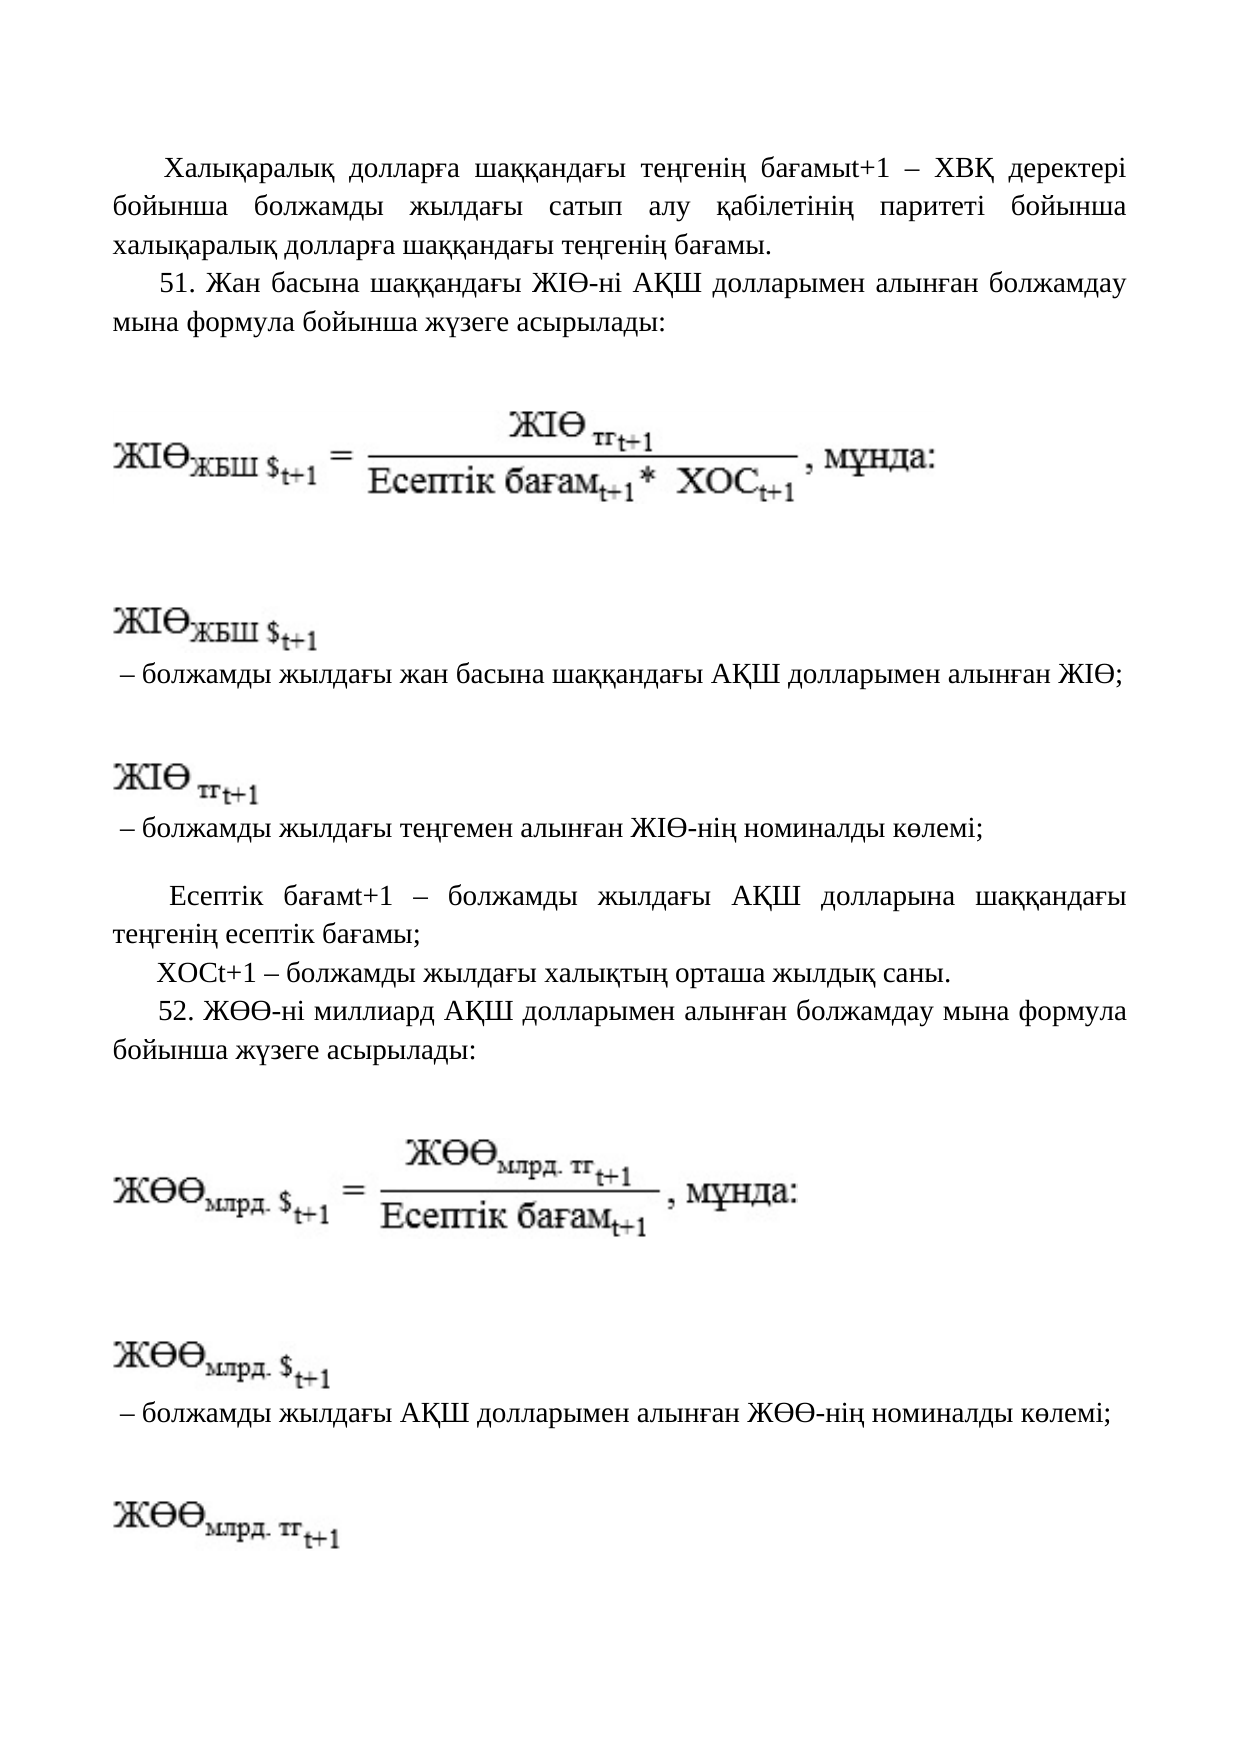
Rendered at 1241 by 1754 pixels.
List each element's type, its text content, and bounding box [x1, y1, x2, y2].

text XOCt+1 – болжамды жылдағы халықтың орташа жылдық саны. [112, 955, 1128, 988]
text Халықаралық долларға шаққандағы теңгенің бағамыt+1 – ХВҚ деректері бойынша болжамды жылдағы сатып алу қабілетінің паритеті бойынша халықаралық долларға шаққандағы теңгенің бағамы. [112, 150, 1128, 261]
picture [112, 762, 261, 807]
picture [112, 410, 936, 504]
picture [112, 1501, 342, 1551]
text Есептік бағамt+1 – болжамды жылдағы АҚШ долларына шаққандағы теңгенің есептік бағамы; [112, 878, 1128, 950]
text 52. ЖӨӨ-ні миллиард АҚШ долларымен алынған болжамдау мына формула бойынша жүзеге асырылады: [112, 993, 1128, 1066]
text – болжамды жылдағы АҚШ долларымен алынған ЖӨӨ-нің номиналды көлемі; [112, 1395, 1128, 1497]
text 51. Жан басына шаққандағы ЖІӨ-ні АҚШ долларымен алынған болжамдау мына формула бойынша жүзеге асырылады: [112, 266, 1128, 338]
text – болжамды жылдағы жан басына шаққандағы АҚШ долларымен алынған ЖІӨ; [112, 657, 1128, 759]
picture [112, 1341, 332, 1391]
picture [112, 606, 319, 653]
picture [112, 1138, 798, 1239]
text – болжамды жылдағы теңгемен алынған ЖІӨ-нің номиналды көлемі; [112, 810, 1128, 874]
